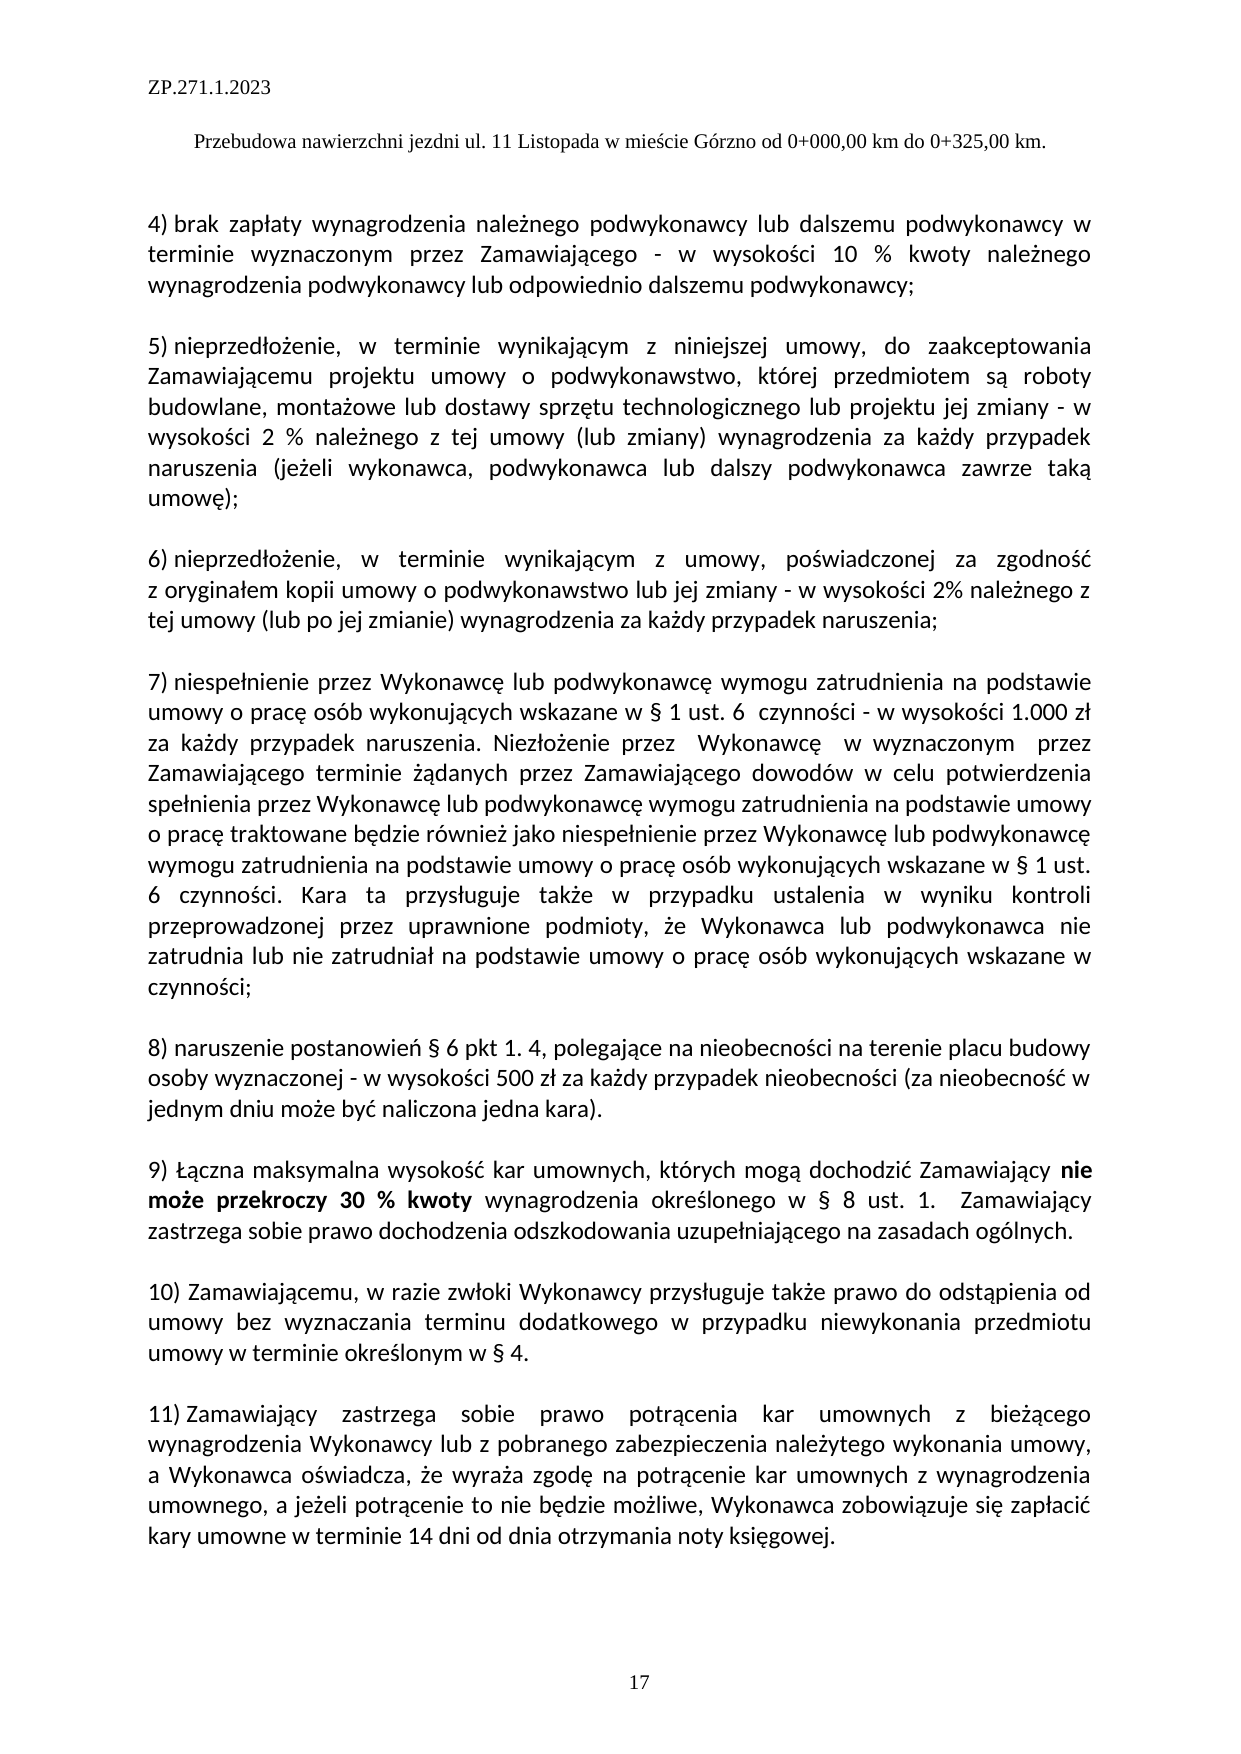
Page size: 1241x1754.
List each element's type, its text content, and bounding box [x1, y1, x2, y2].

text 5) nieprzedłożenie, w terminie wynikającym z niniejszej umowy, do zaakceptowania Zamawiającemu projektu umowy o podwykonawstwo, której przedmiotem są roboty budowlane, montażowe lub dostawy sprzętu technologicznego lub projektu jej zmiany - w wysokości 2 % należnego z tej umowy (lub zmiany) wynagrodzenia za każdy przypadek naruszenia (jeżeli wykonawca, podwykonawca lub dalszy podwykonawca zawrze taką umowę); [148, 330, 1092, 513]
text 4) brak zapłaty wynagrodzenia należnego podwykonawcy lub dalszemu podwykonawcy w terminie wyznaczonym przez Zamawiającego - w wysokości 10 % kwoty należnego wynagrodzenia podwykonawcy lub odpowiednio dalszemu podwykonawcy; [148, 208, 1092, 299]
text 10) Zamawiającemu, w razie zwłoki Wykonawcy przysługuje także prawo do odstąpienia od umowy bez wyznaczania terminu dodatkowego w przypadku niewykonania przedmiotu umowy w terminie określonym w § 4. [148, 1276, 1092, 1368]
text 7) niespełnienie przez Wykonawcę lub podwykonawcę wymogu zatrudnienia na podstawie umowy o pracę osób wykonujących wskazane w § 1 ust. 6 czynności - w wysokości 1.000 zł za każdy przypadek naruszenia. Niezłożenie przez Wykonawcę w wyznaczonym przez Zamawiającego terminie żądanych przez Zamawiającego dowodów w celu potwierdzenia spełnienia przez Wykonawcę lub podwykonawcę wymogu zatrudnienia na podstawie umowy o pracę traktowane będzie również jako niespełnienie przez Wykonawcę lub podwykonawcę wymogu zatrudnienia na podstawie umowy o pracę osób wykonujących wskazane w § 1 ust. 6 czynności. Kara ta przysługuje także w przypadku ustalenia w wyniku kontroli przeprowadzonej przez uprawnione podmioty, że Wykonawca lub podwykonawca nie zatrudnia lub nie zatrudniał na podstawie umowy o pracę osób wykonujących wskazane w czynności; [148, 666, 1092, 1001]
text 9) Łączna maksymalna wysokość kar umownych, których mogą dochodzić Zamawiający nie może przekroczy 30 % kwoty wynagrodzenia określonego w § 8 ust. 1. Zamawiający zastrzega sobie prawo dochodzenia odszkodowania uzupełniającego na zasadach ogólnych. [148, 1154, 1092, 1246]
text 6) nieprzedłożenie, w terminie wynikającym z umowy, poświadczonej za zgodność z oryginałem kopii umowy o podwykonawstwo lub jej zmiany - w wysokości 2% należnego z tej umowy (lub po jej zmianie) wynagrodzenia za każdy przypadek naruszenia; [148, 543, 1092, 635]
text 8) naruszenie postanowień § 6 pkt 1. 4, polegające na nieobecności na terenie placu budowy osoby wyznaczonej - w wysokości 500 zł za każdy przypadek nieobecności (za nieobecność w jednym dniu może być naliczona jedna kara). [148, 1032, 1092, 1123]
text 11) Zamawiający zastrzega sobie prawo potrącenia kar umownych z bieżącego wynagrodzenia Wykonawcy lub z pobranego zabezpieczenia należytego wykonania umowy, a Wykonawca oświadcza, że wyraża zgodę na potrącenie kar umownych z wynagrodzenia umownego, a jeżeli potrącenie to nie będzie możliwe, Wykonawca zobowiązuje się zapłacić kary umowne w terminie 14 dni od dnia otrzymania noty księgowej. [148, 1398, 1092, 1551]
